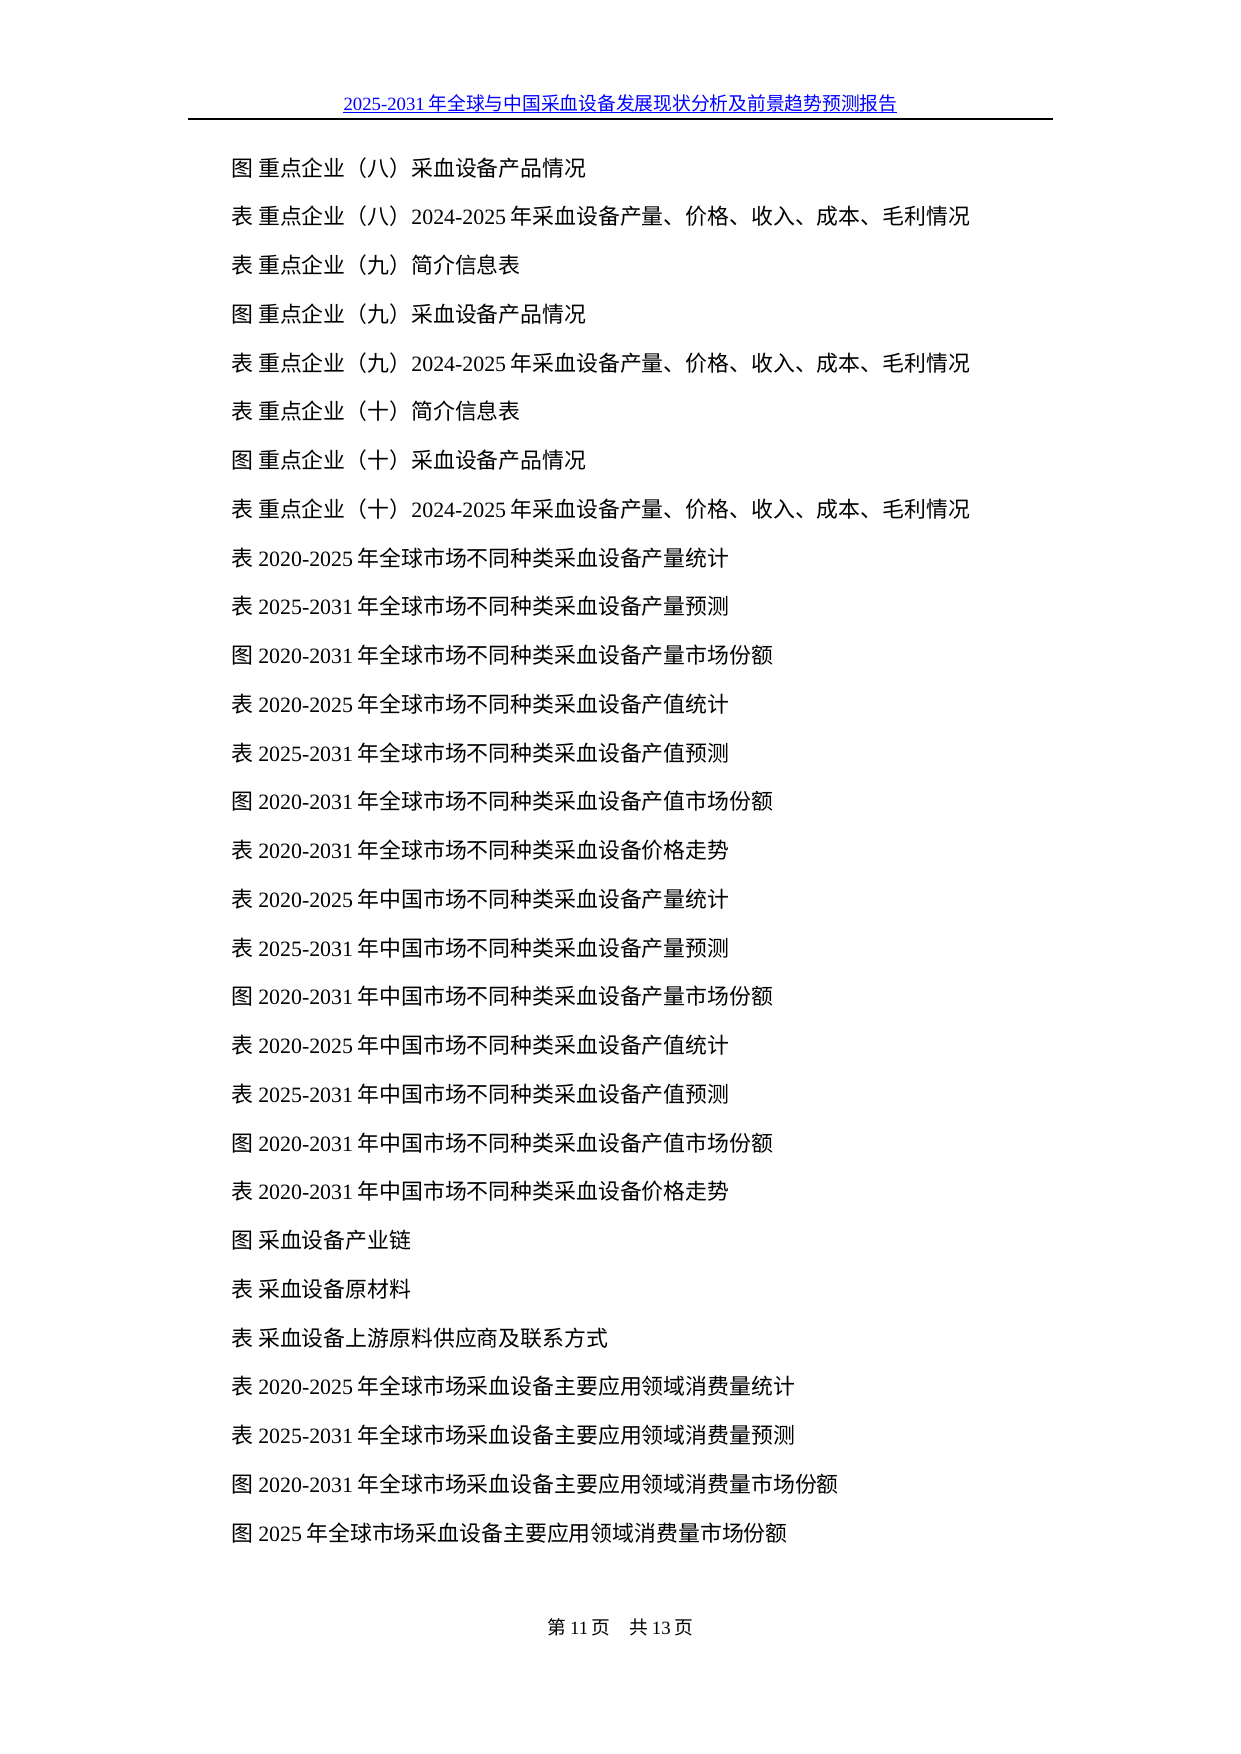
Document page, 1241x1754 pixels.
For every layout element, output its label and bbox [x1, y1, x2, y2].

text [187, 150, 1053, 1548]
